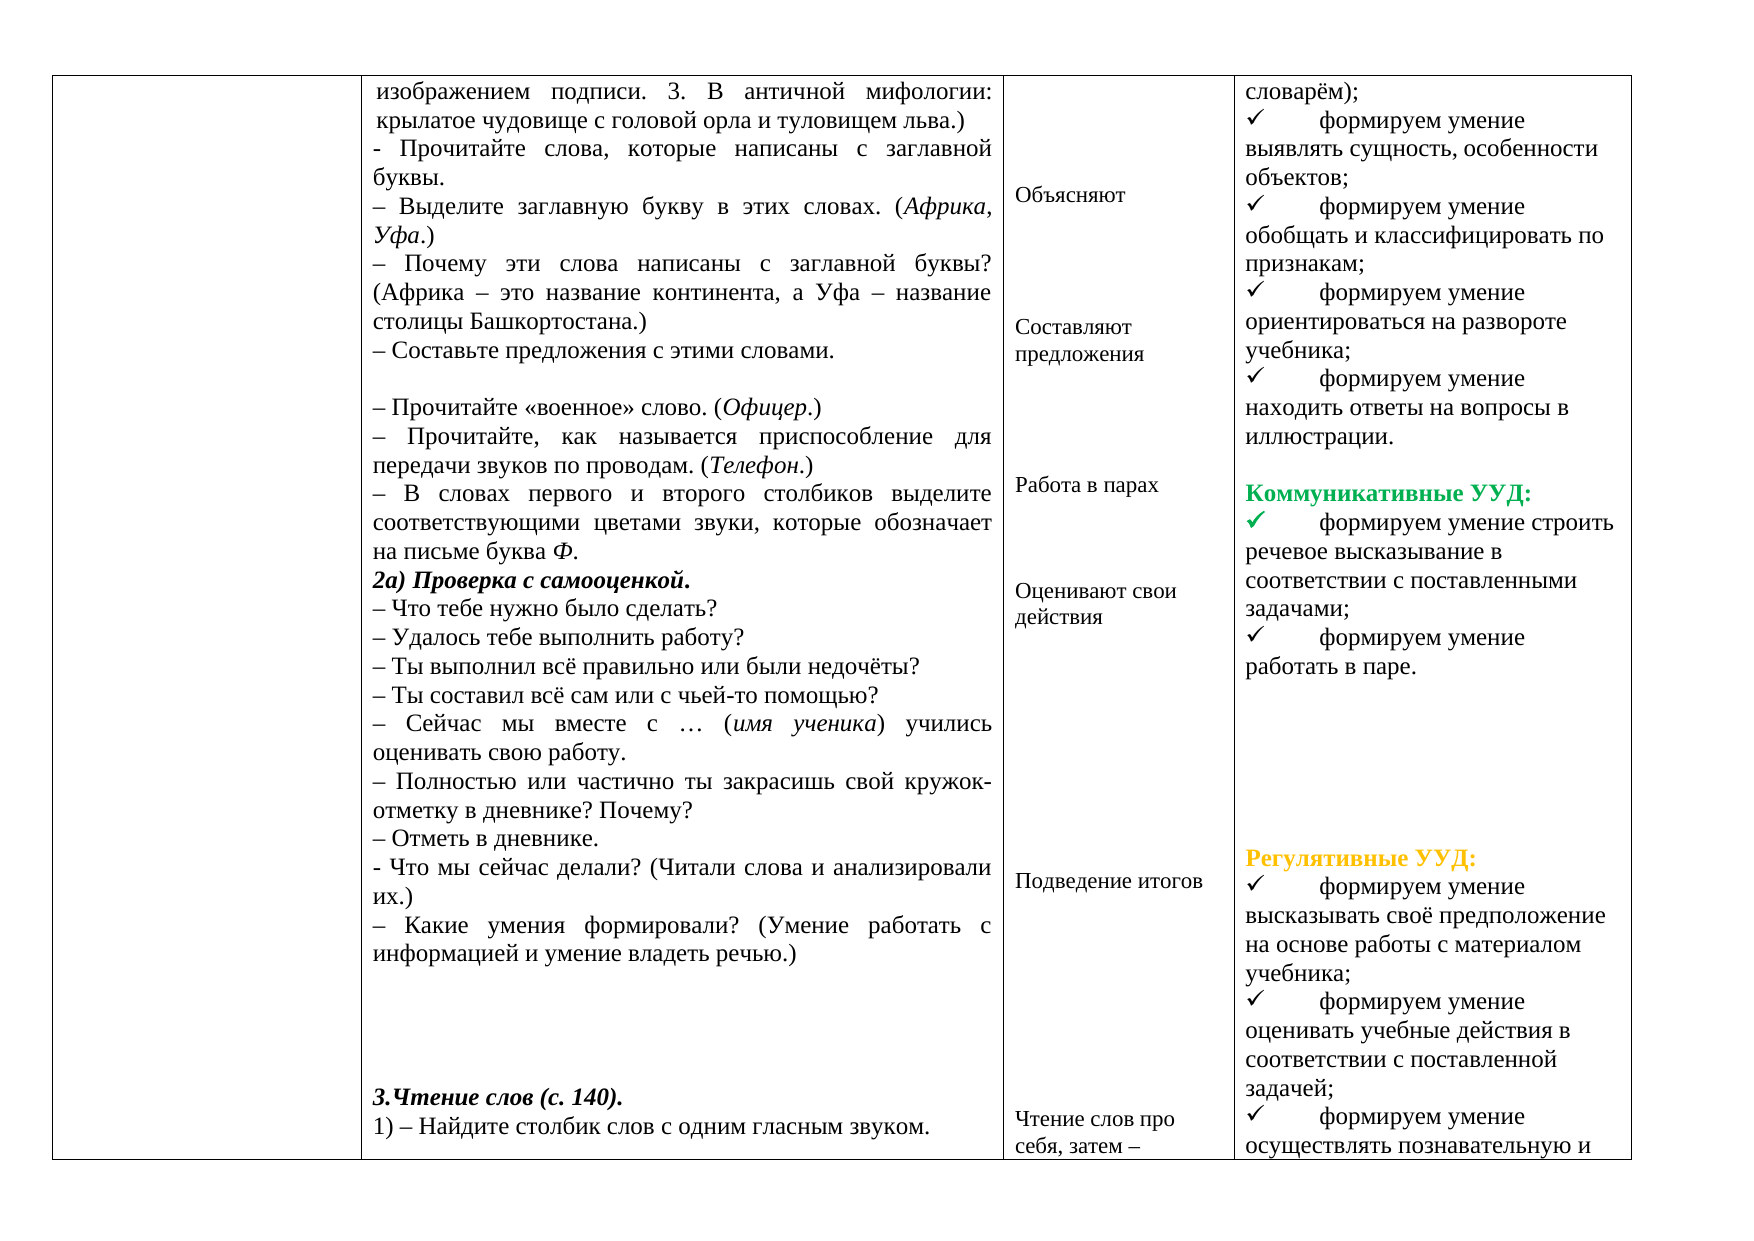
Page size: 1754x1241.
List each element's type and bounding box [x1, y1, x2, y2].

table_cell [362, 76, 1003, 1159]
table_cell [1235, 76, 1631, 1159]
table_cell [1004, 76, 1234, 1159]
